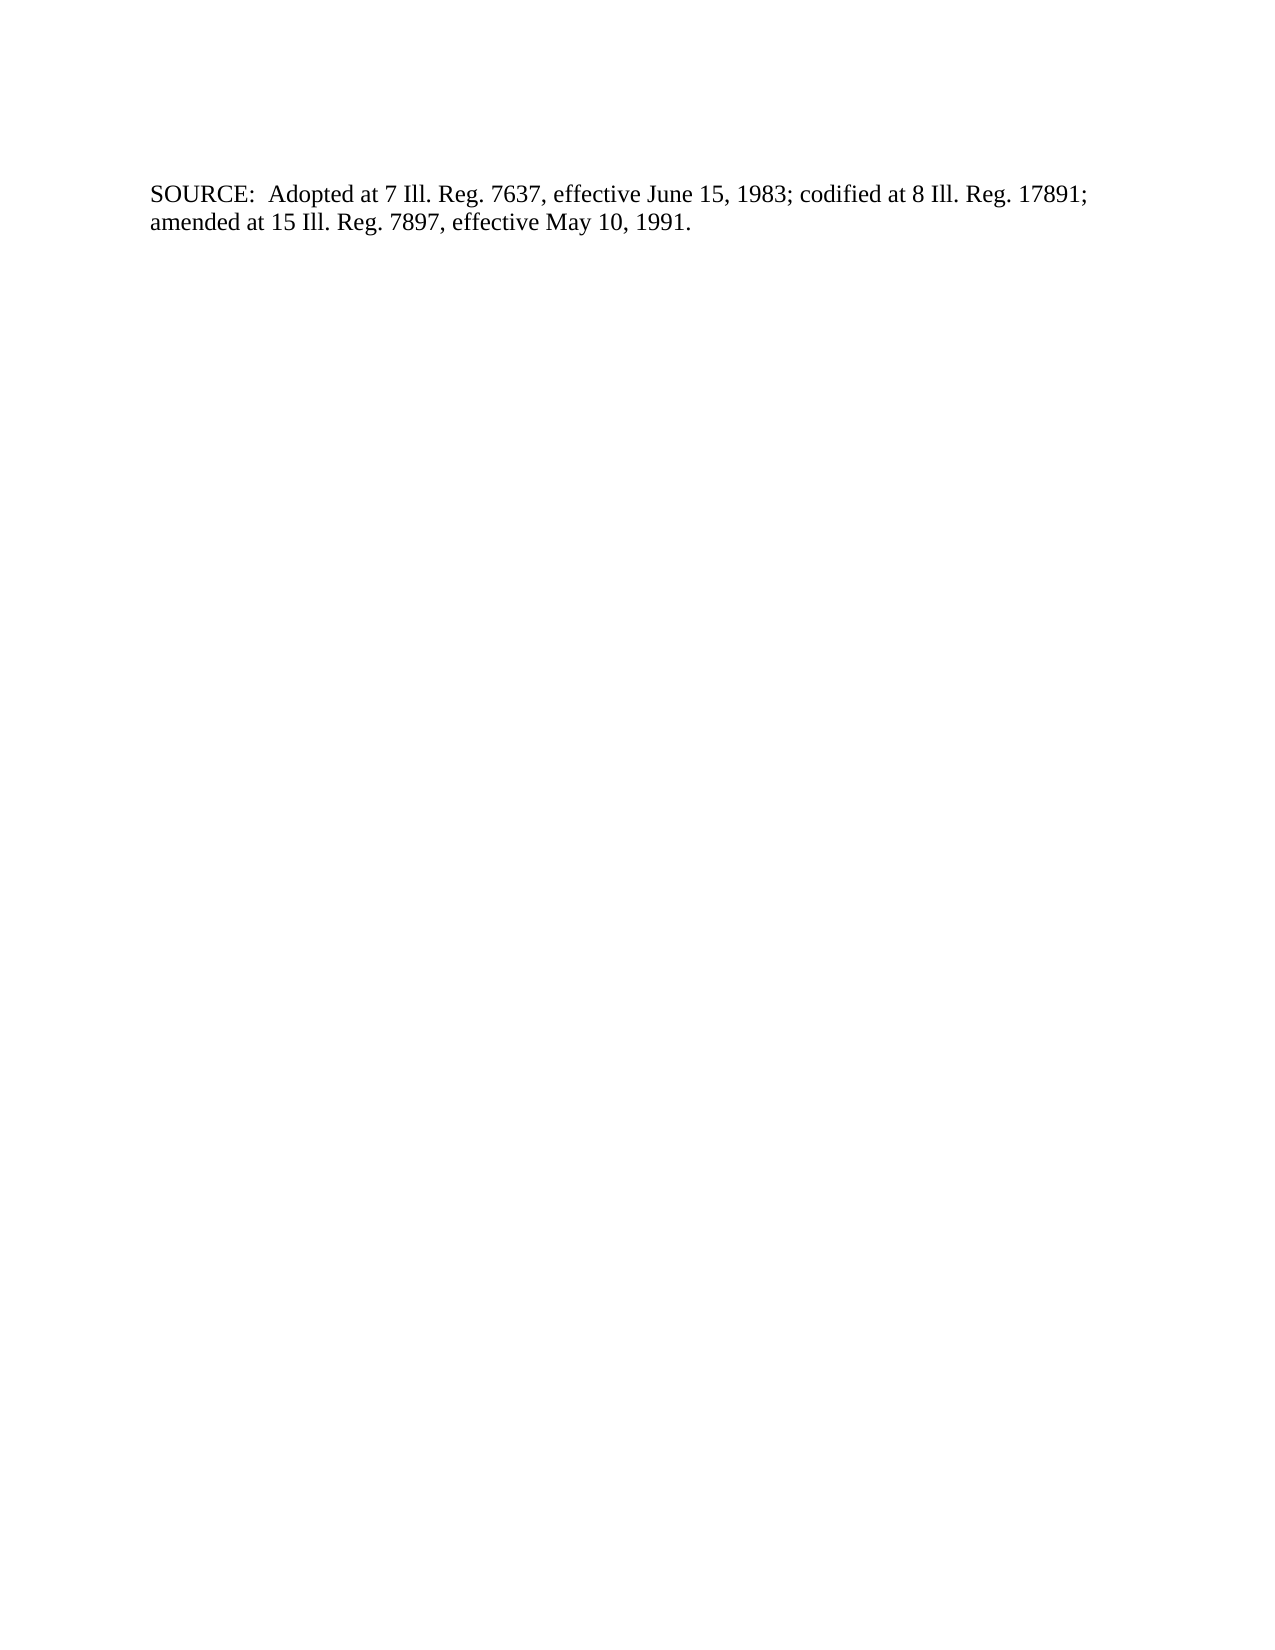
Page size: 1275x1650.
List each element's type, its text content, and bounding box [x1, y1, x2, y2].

text SOURCE: Adopted at 7 Ill. Reg. 7637, effective June 15, 1983; codified at 8 Ill. Reg. 17891; amended at 15 Ill. Reg. 7897, effective May 10, 1991. [150, 179, 1125, 236]
